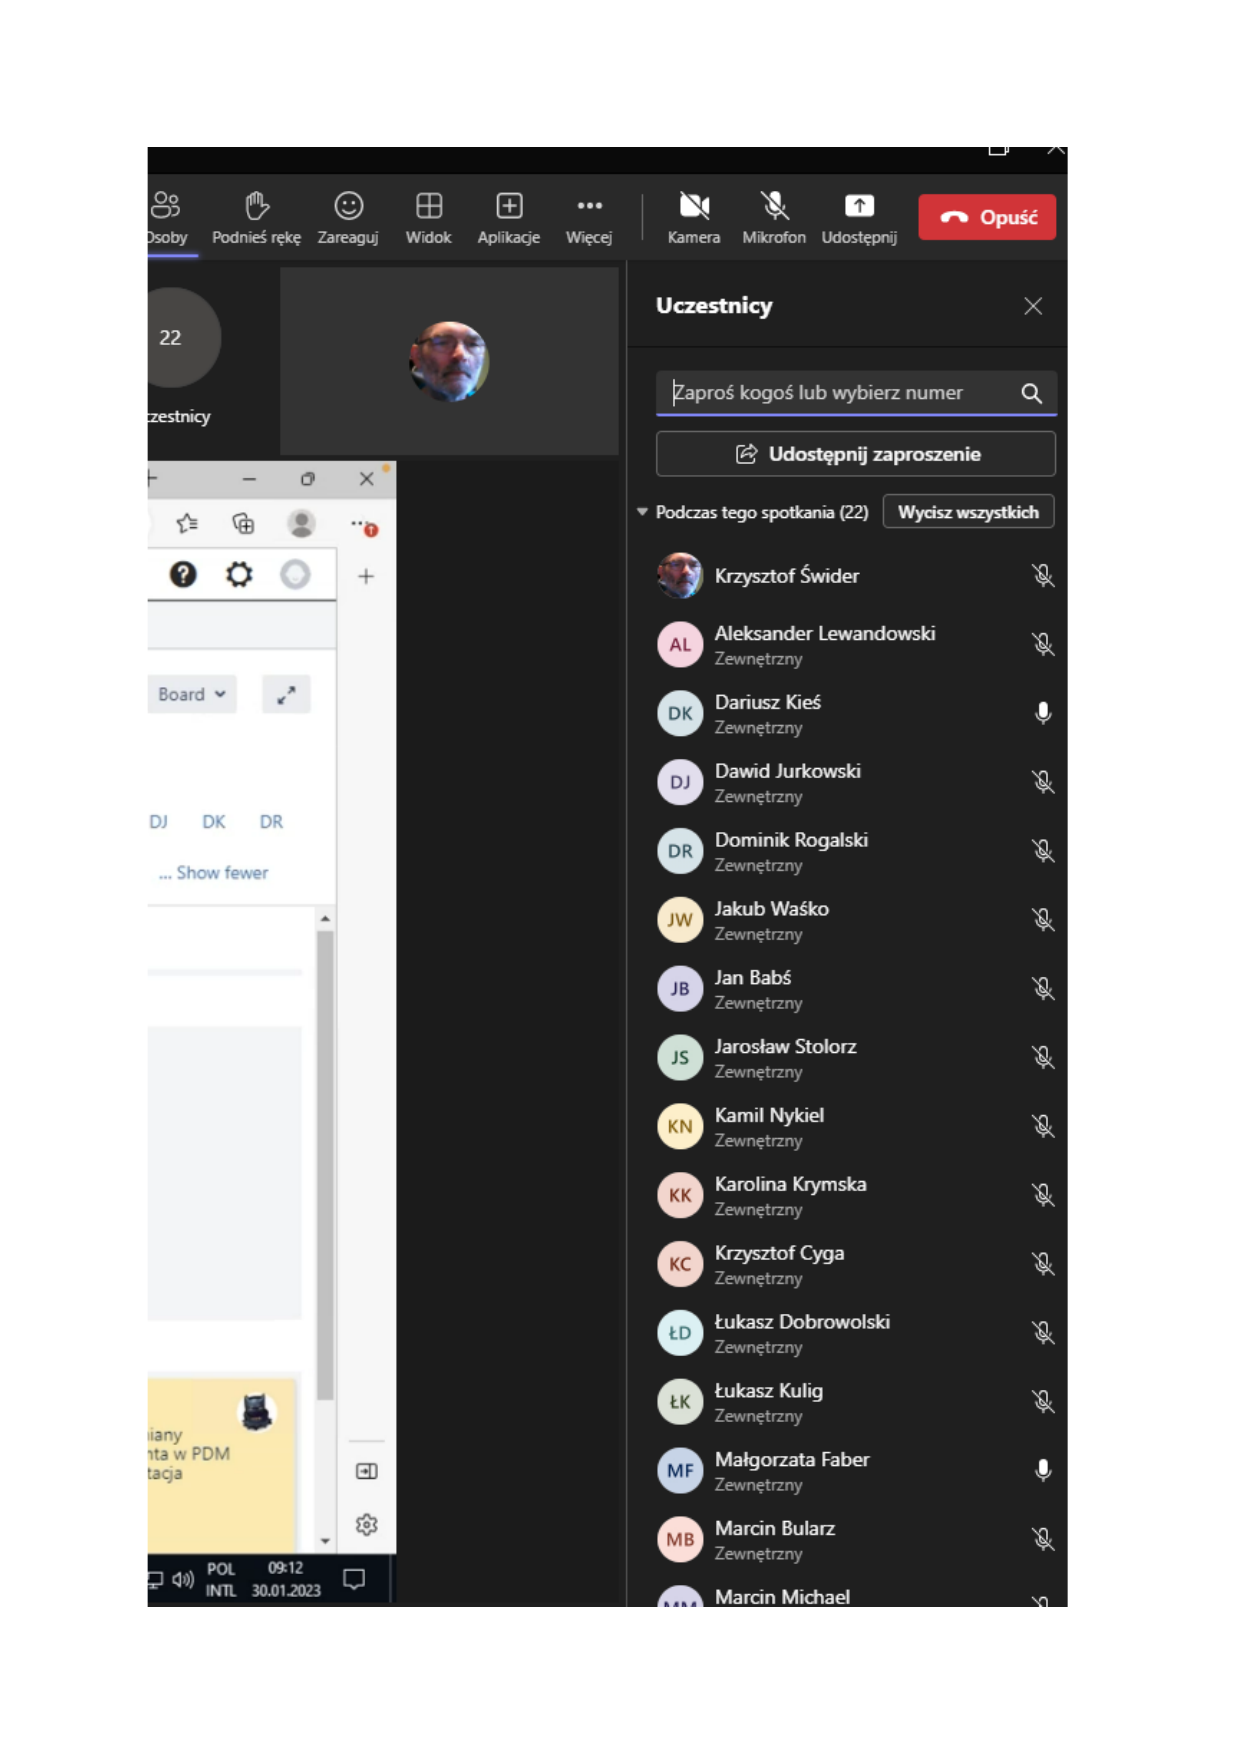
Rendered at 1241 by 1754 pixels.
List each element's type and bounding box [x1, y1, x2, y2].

picture [147, 147, 1068, 1607]
